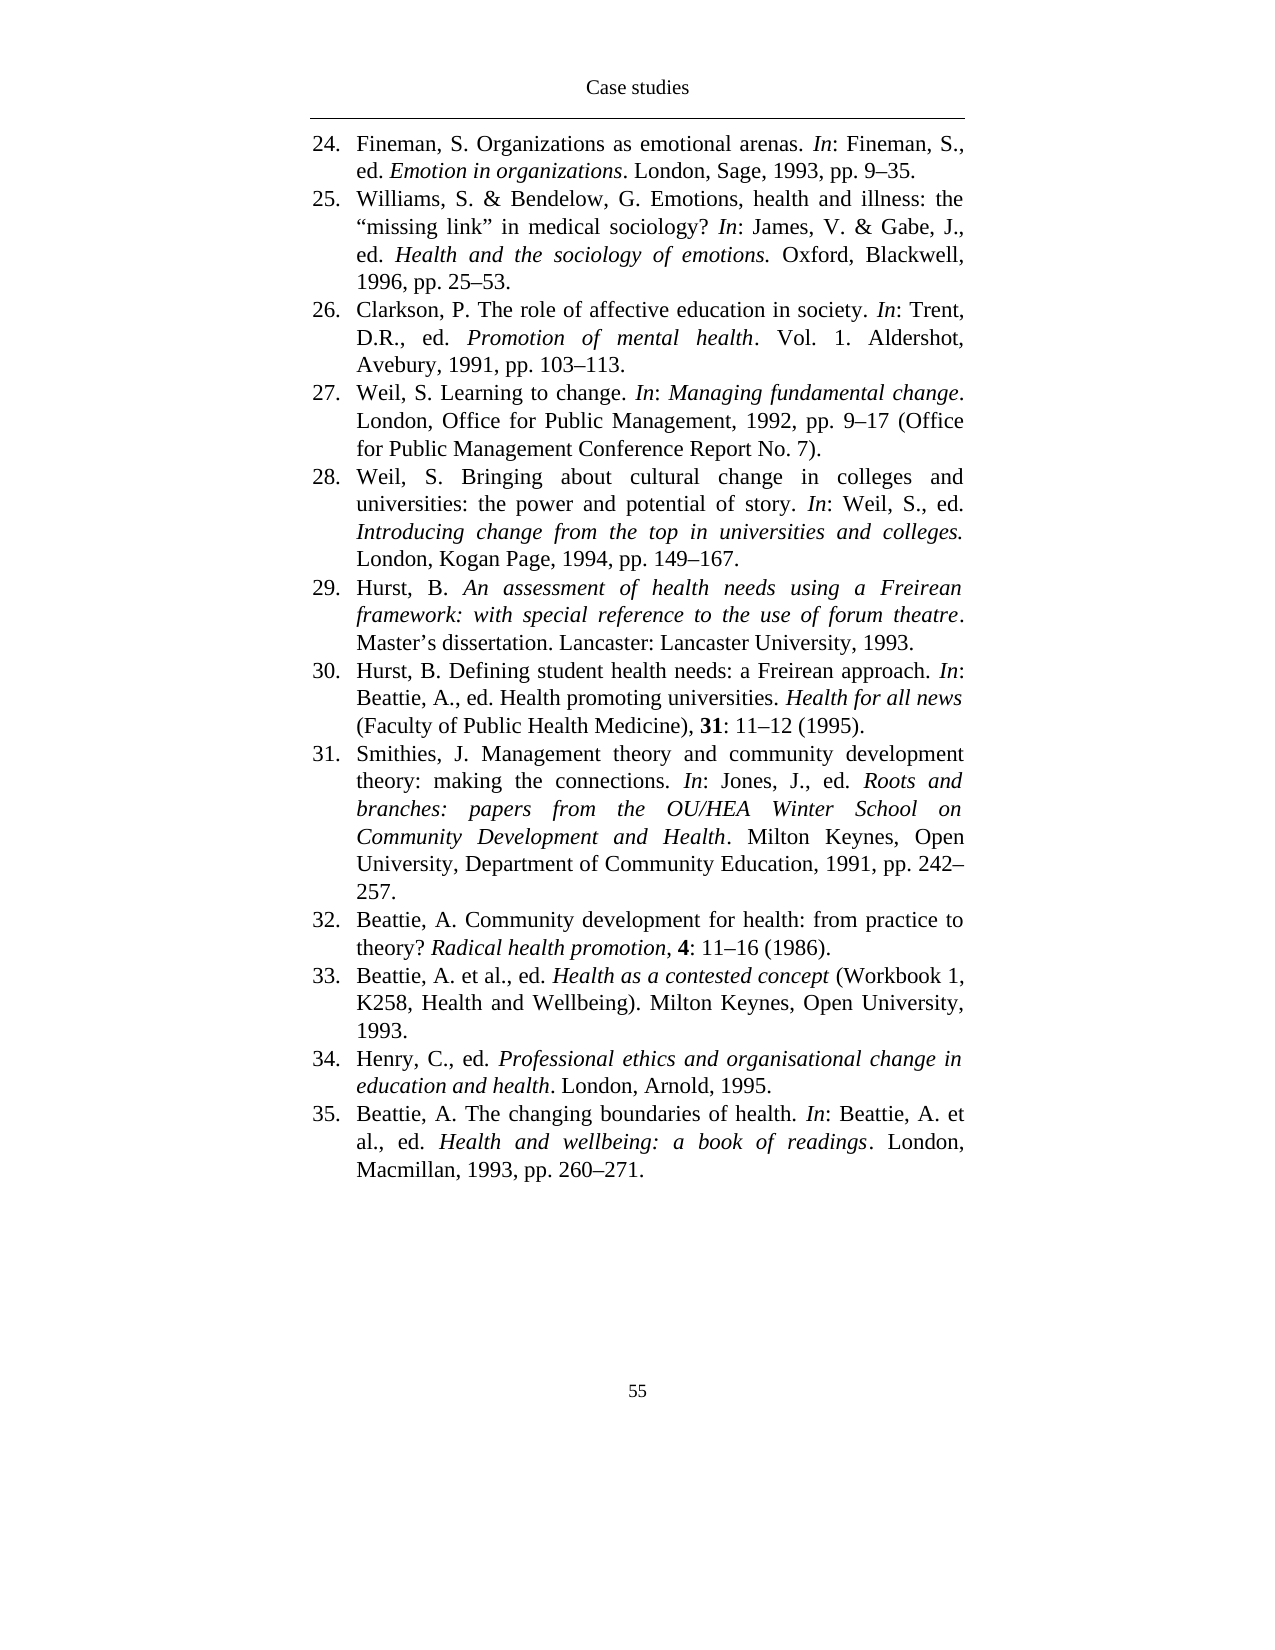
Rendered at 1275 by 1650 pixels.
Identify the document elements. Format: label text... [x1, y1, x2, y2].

list Weil, S. Learning to change. In: Managing fundamental change. London, Office for Public Management, 1992, pp. 9–17 (Office for Public Management Conference Report No. 7). [312, 379, 964, 461]
list Weil, S. Bringing about cultural change in colleges and universities: the power and potential of story. In: Weil, S., ed. Introducing change from the top in universities and colleges. London, Kogan Page, 1994, pp. 149–167. [312, 463, 964, 572]
list Williams, S. & Bendelow, G. Emotions, health and illness: the “missing link” in medical sociology? In: James, V. & Gabe, J., ed. Health and the sociology of emotions. Oxford, Blackwell, 1996, pp. 25–53. [312, 185, 964, 294]
list Beattie, A. et al., ed. Health as a contested concept (Workbook 1, K258, Health and Wellbeing). Milton Keynes, Open University, 1993. [312, 962, 964, 1043]
list Clarkson, P. The role of affective education in society. In: Trent, D.R., ed. Promotion of mental health. Vol. 1. Aldershot, Avebury, 1991, pp. 103–113. [312, 296, 964, 378]
list Henry, C., ed. Professional ethics and organisational change in education and health. London, Arnold, 1995. [312, 1045, 964, 1099]
list Hurst, B. An assessment of health needs using a Freirean framework: with special reference to the use of forum theatre. Master’s dissertation. Lancaster: Lancaster University, 1993. [312, 573, 964, 655]
list Fineman, S. Organizations as emotional arenas. In: Fineman, S., ed. Emotion in organizations. London, Sage, 1993, pp. 9–35. [312, 130, 964, 184]
list Beattie, A. The changing boundaries of health. In: Beattie, A. et al., ed. Health and wellbeing: a book of readings. London, Macmillan, 1993, pp. 260–271. [312, 1101, 964, 1182]
list Beattie, A. Community development for health: from practice to theory? Radical health promotion, 4: 11–16 (1986). [312, 906, 964, 960]
list Hurst, B. Defining student health needs: a Freirean approach. In: Beattie, A., ed. Health promoting universities. Health for all news (Faculty of Public Health Medicine), 31: 11–12 (1995). [312, 657, 964, 738]
list Smithies, J. Management theory and community development theory: making the connections. In: Jones, J., ed. Roots and branches: papers from the OU/HEA Winter School on Community Development and Health. Milton Keynes, Open University, Department of Community Education, 1991, pp. 242–257. [312, 740, 964, 904]
